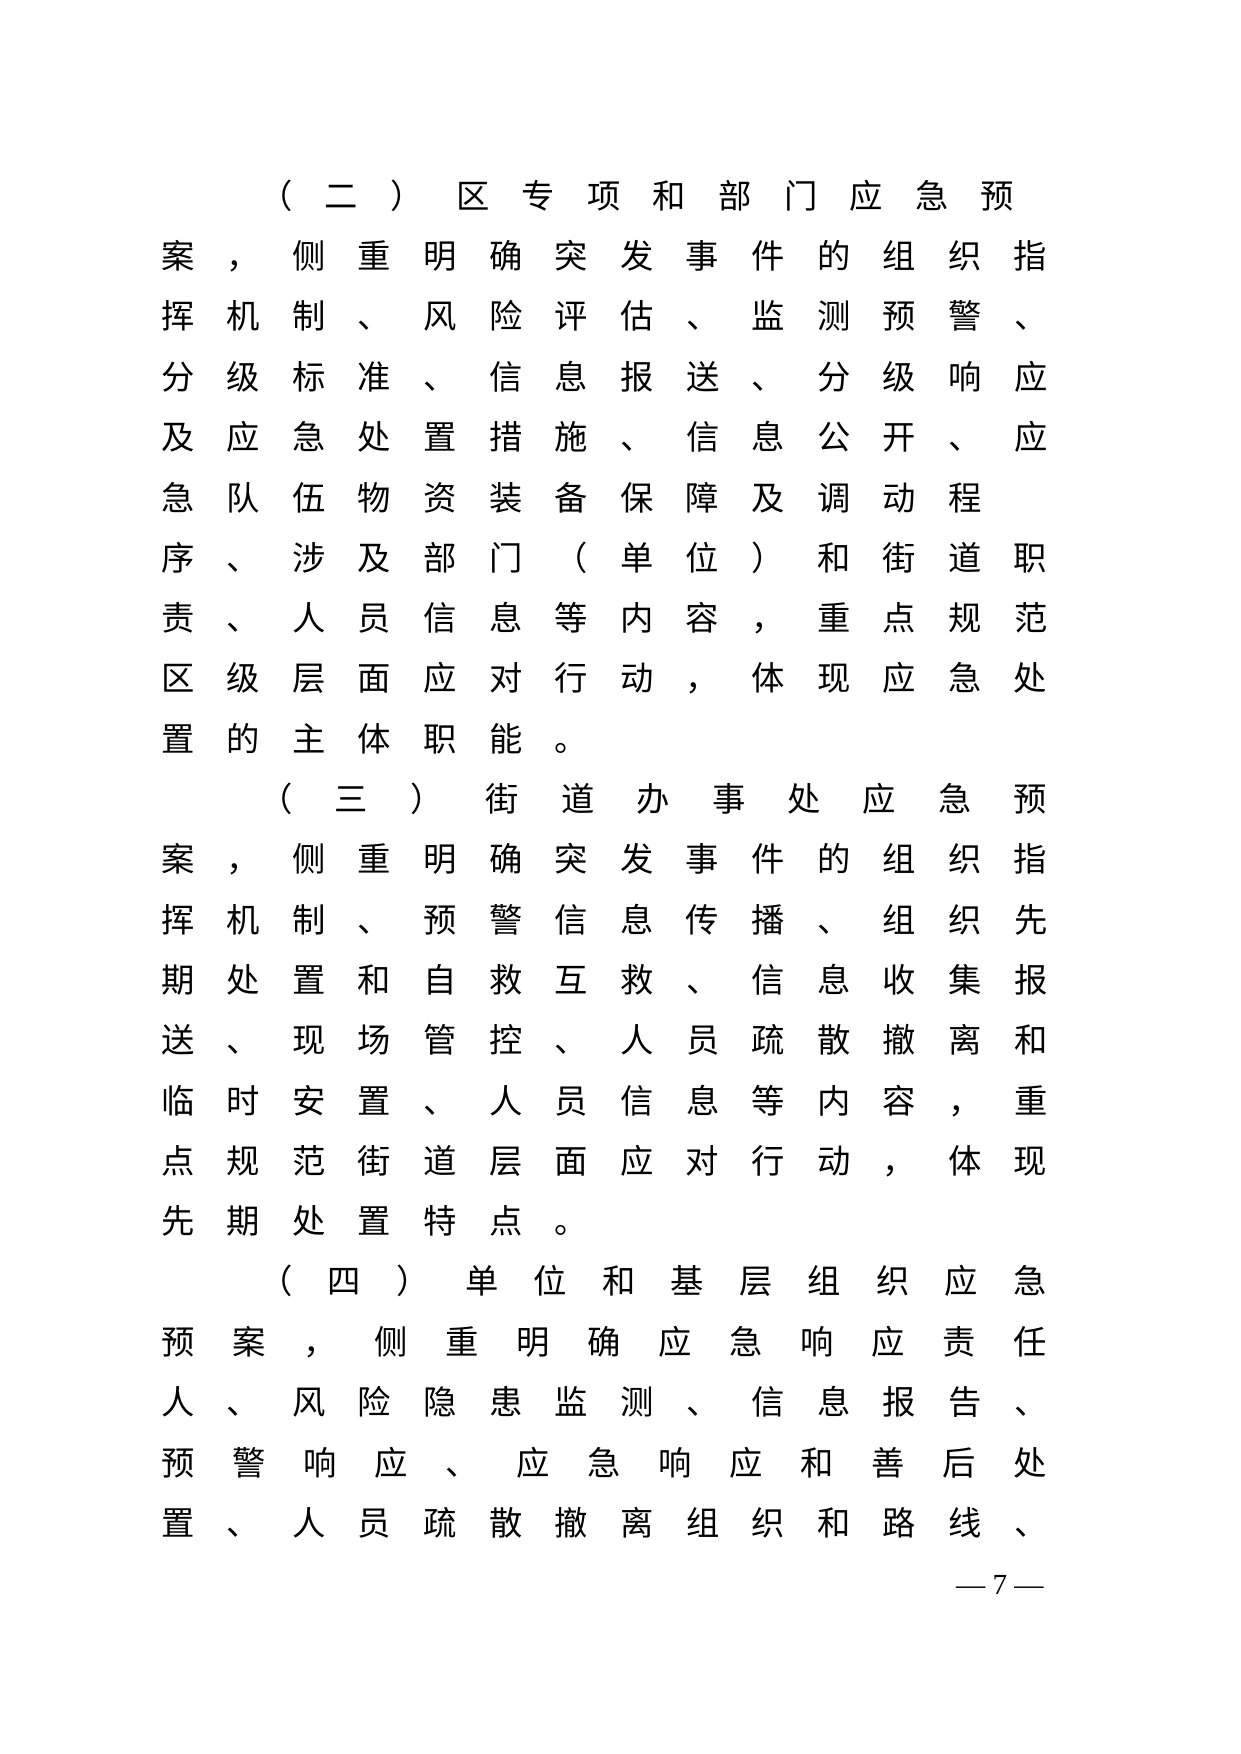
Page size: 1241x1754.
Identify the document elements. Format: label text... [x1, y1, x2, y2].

text （二）区专项和部门应急预案，侧重明确突发事件的组织指挥机制、风险评估、监测预警、分级标准、信息报送、分级响应及应急处置措施、信息公开、应急队伍物资装备保障及调动程序、涉及部门（单位）和街道职责、人员信息等内容，重点规范区级层面应对行动，体现应急处置的主体职能。 [161, 164, 1079, 767]
text （三）街道办事处应急预案，侧重明确突发事件的组织指挥机制、预警信息传播、组织先期处置和自救互救、信息收集报送、现场管控、人员疏散撤离和临时安置、人员信息等内容，重点规范街道层面应对行动，体现先期处置特点。 [161, 767, 1079, 1249]
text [161, 1249, 1079, 1551]
